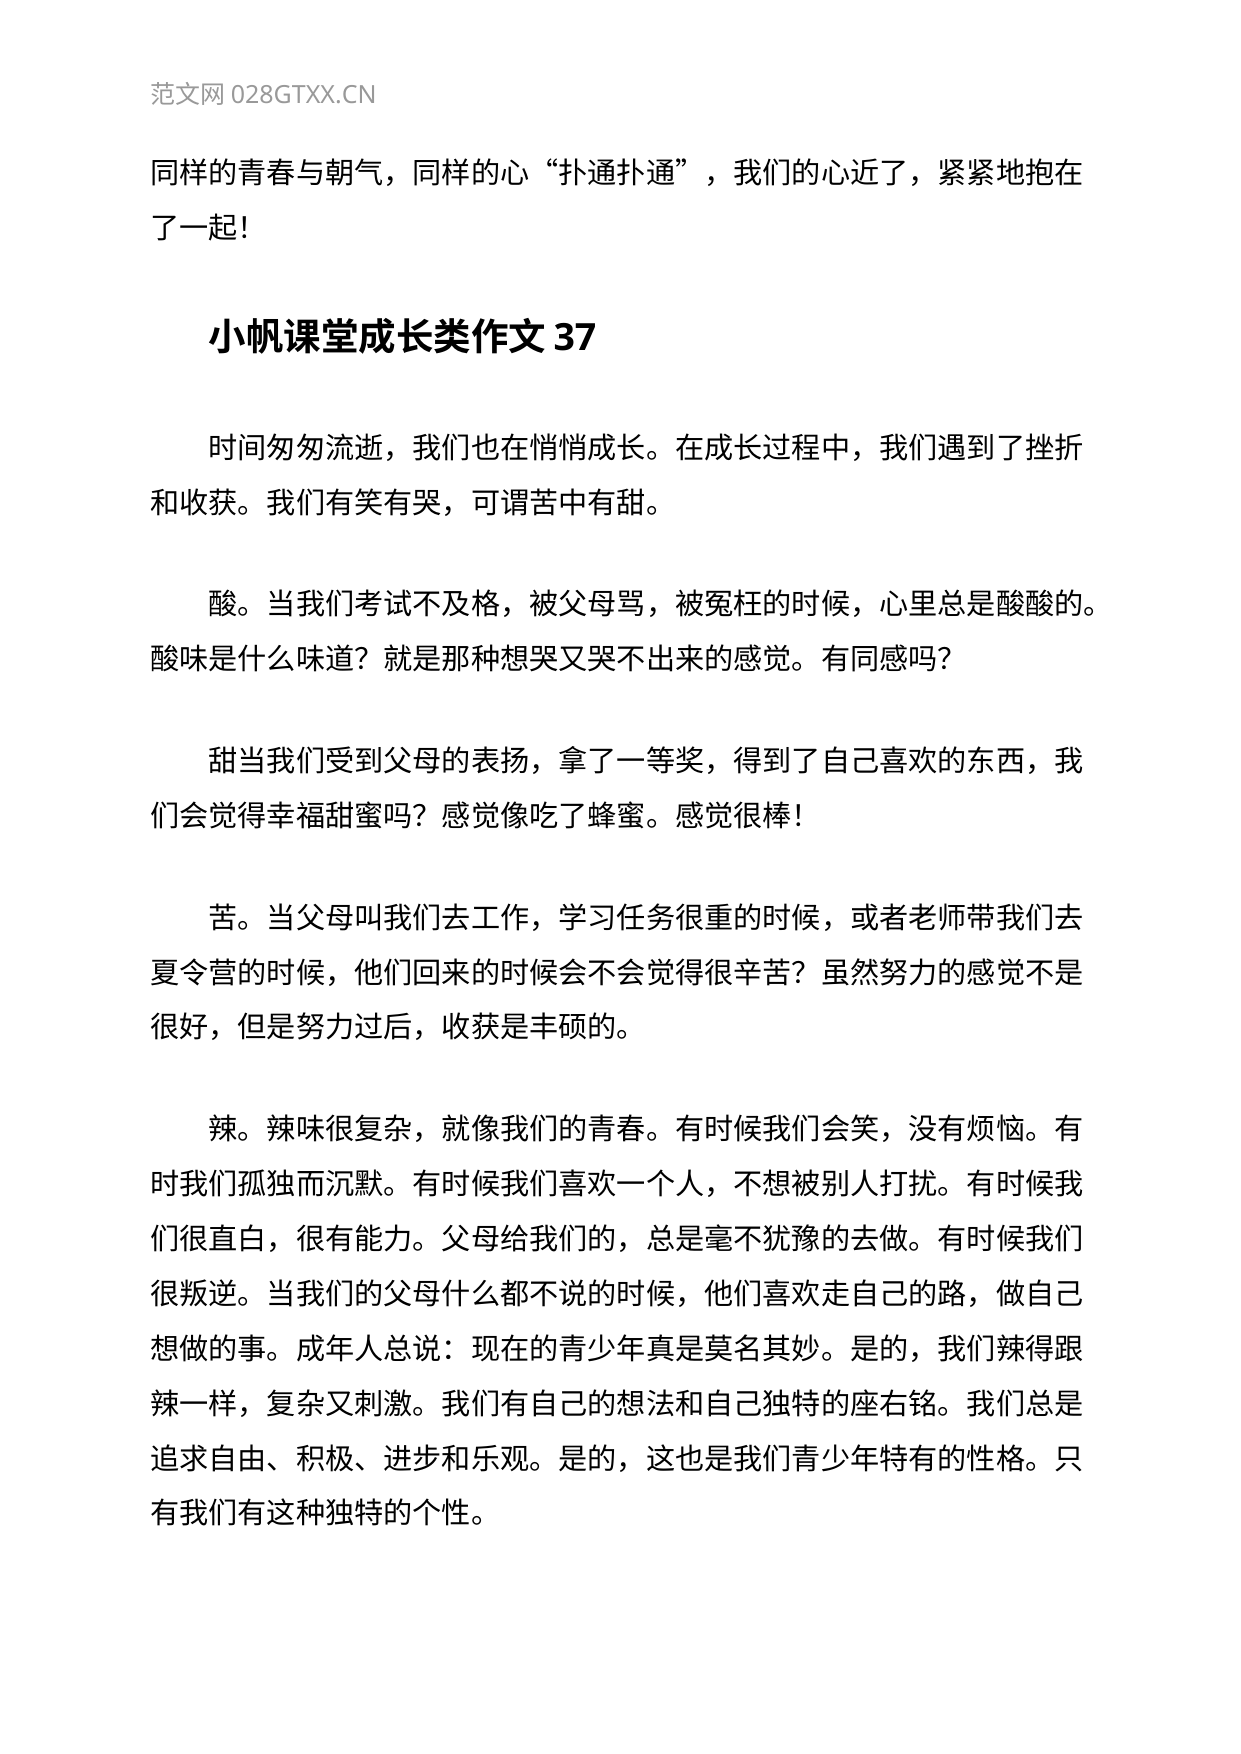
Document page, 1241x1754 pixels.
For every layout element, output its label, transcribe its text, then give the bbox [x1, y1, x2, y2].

text 酸。当我们考试不及格，被父母骂，被冤枉的时候，心里总是酸酸的。酸味是什么味道？就是那种想哭又哭不出来的感觉。有同感吗？ [150, 581, 1090, 678]
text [150, 150, 1090, 247]
text 小帆课堂成长类作文37 [150, 307, 1090, 361]
text 甜当我们受到父母的表扬，拿了一等奖，得到了自己喜欢的东西，我们会觉得幸福甜蜜吗？感觉像吃了蜂蜜。感觉很棒！ [150, 738, 1090, 835]
text 时间匆匆流逝，我们也在悄悄成长。在成长过程中，我们遇到了挫折和收获。我们有笑有哭，可谓苦中有甜。 [150, 424, 1090, 521]
text 苦。当父母叫我们去工作，学习任务很重的时候，或者老师带我们去夏令营的时候，他们回来的时候会不会觉得很辛苦？虽然努力的感觉不是很好，但是努力过后，收获是丰硕的。 [150, 894, 1090, 1046]
text 辣。辣味很复杂，就像我们的青春。有时候我们会笑，没有烦恼。有时我们孤独而沉默。有时候我们喜欢一个人，不想被别人打扰。有时候我们很直白，很有能力。父母给我们的，总是毫不犹豫的去做。有时候我们很叛逆。当我们的父母什么都不说的时候，他们喜欢走自己的路，做自己想做的事。成年人总说：现在的青少年真是莫名其妙。是的，我们辣得跟辣一样，复杂又刺激。我们有自己的想法和自己独特的座右铭。我们总是追求自由、积极、进步和乐观。是的，这也是我们青少年特有的性格。只有我们有这种独特的个性。 [150, 1106, 1090, 1532]
